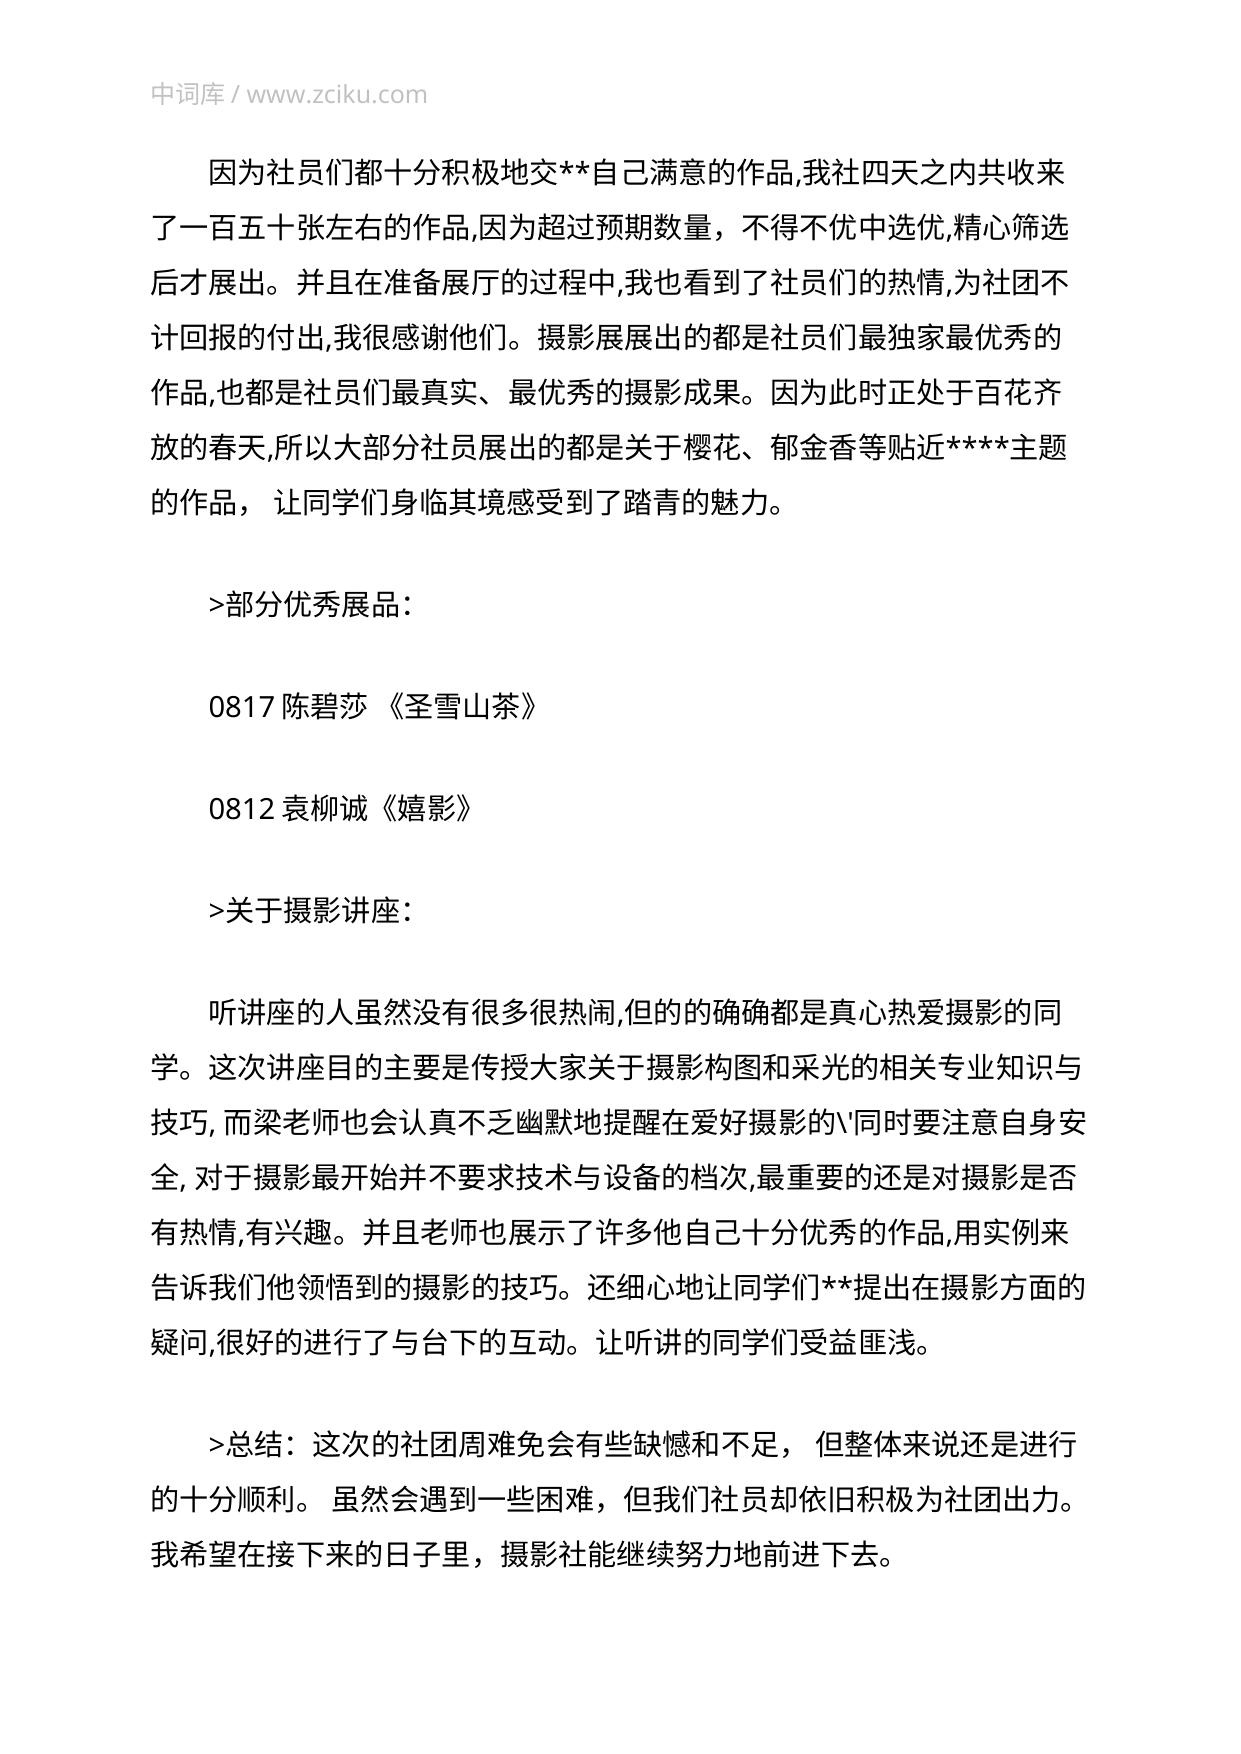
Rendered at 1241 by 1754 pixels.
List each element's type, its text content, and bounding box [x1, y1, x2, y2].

text >总结：这次的社团周难免会有些缺憾和不足， 但整体来说还是进行的十分顺利。 虽然会遇到一些困难，但我们社员却依旧积极为社团出力。 我希望在接下来的日子里，摄影社能继续努力地前进下去。 [150, 1422, 1090, 1574]
text 0817陈碧莎 《圣雪山茶》 [150, 684, 1090, 726]
text >关于摄影讲座： [150, 888, 1090, 930]
text 因为社员们都十分积极地交**自己满意的作品,我社四天之内共收来了一百五十张左右的作品,因为超过预期数量，不得不优中选优,精心筛选后才展出。并且在准备展厅的过程中,我也看到了社员们的热情,为社团不计回报的付出,我很感谢他们。摄影展展出的都是社员们最独家最优秀的作品,也都是社员们最真实、最优秀的摄影成果。因为此时正处于百花齐放的春天,所以大部分社员展出的都是关于樱花、郁金香等贴近****主题的作品， 让同学们身临其境感受到了踏青的魅力。 [150, 150, 1090, 522]
text 听讲座的人虽然没有很多很热闹,但的的确确都是真心热爱摄影的同学。这次讲座目的主要是传授大家关于摄影构图和采光的相关专业知识与技巧, 而梁老师也会认真不乏幽默地提醒在爱好摄影的\'同时要注意自身安全, 对于摄影最开始并不要求技术与设备的档次,最重要的还是对摄影是否有热情,有兴趣。并且老师也展示了许多他自己十分优秀的作品,用实例来告诉我们他领悟到的摄影的技巧。还细心地让同学们**提出在摄影方面的疑问,很好的进行了与台下的互动。让听讲的同学们受益匪浅。 [150, 990, 1090, 1362]
text >部分优秀展品： [150, 582, 1090, 624]
text 0812袁柳诚《嬉影》 [150, 786, 1090, 828]
